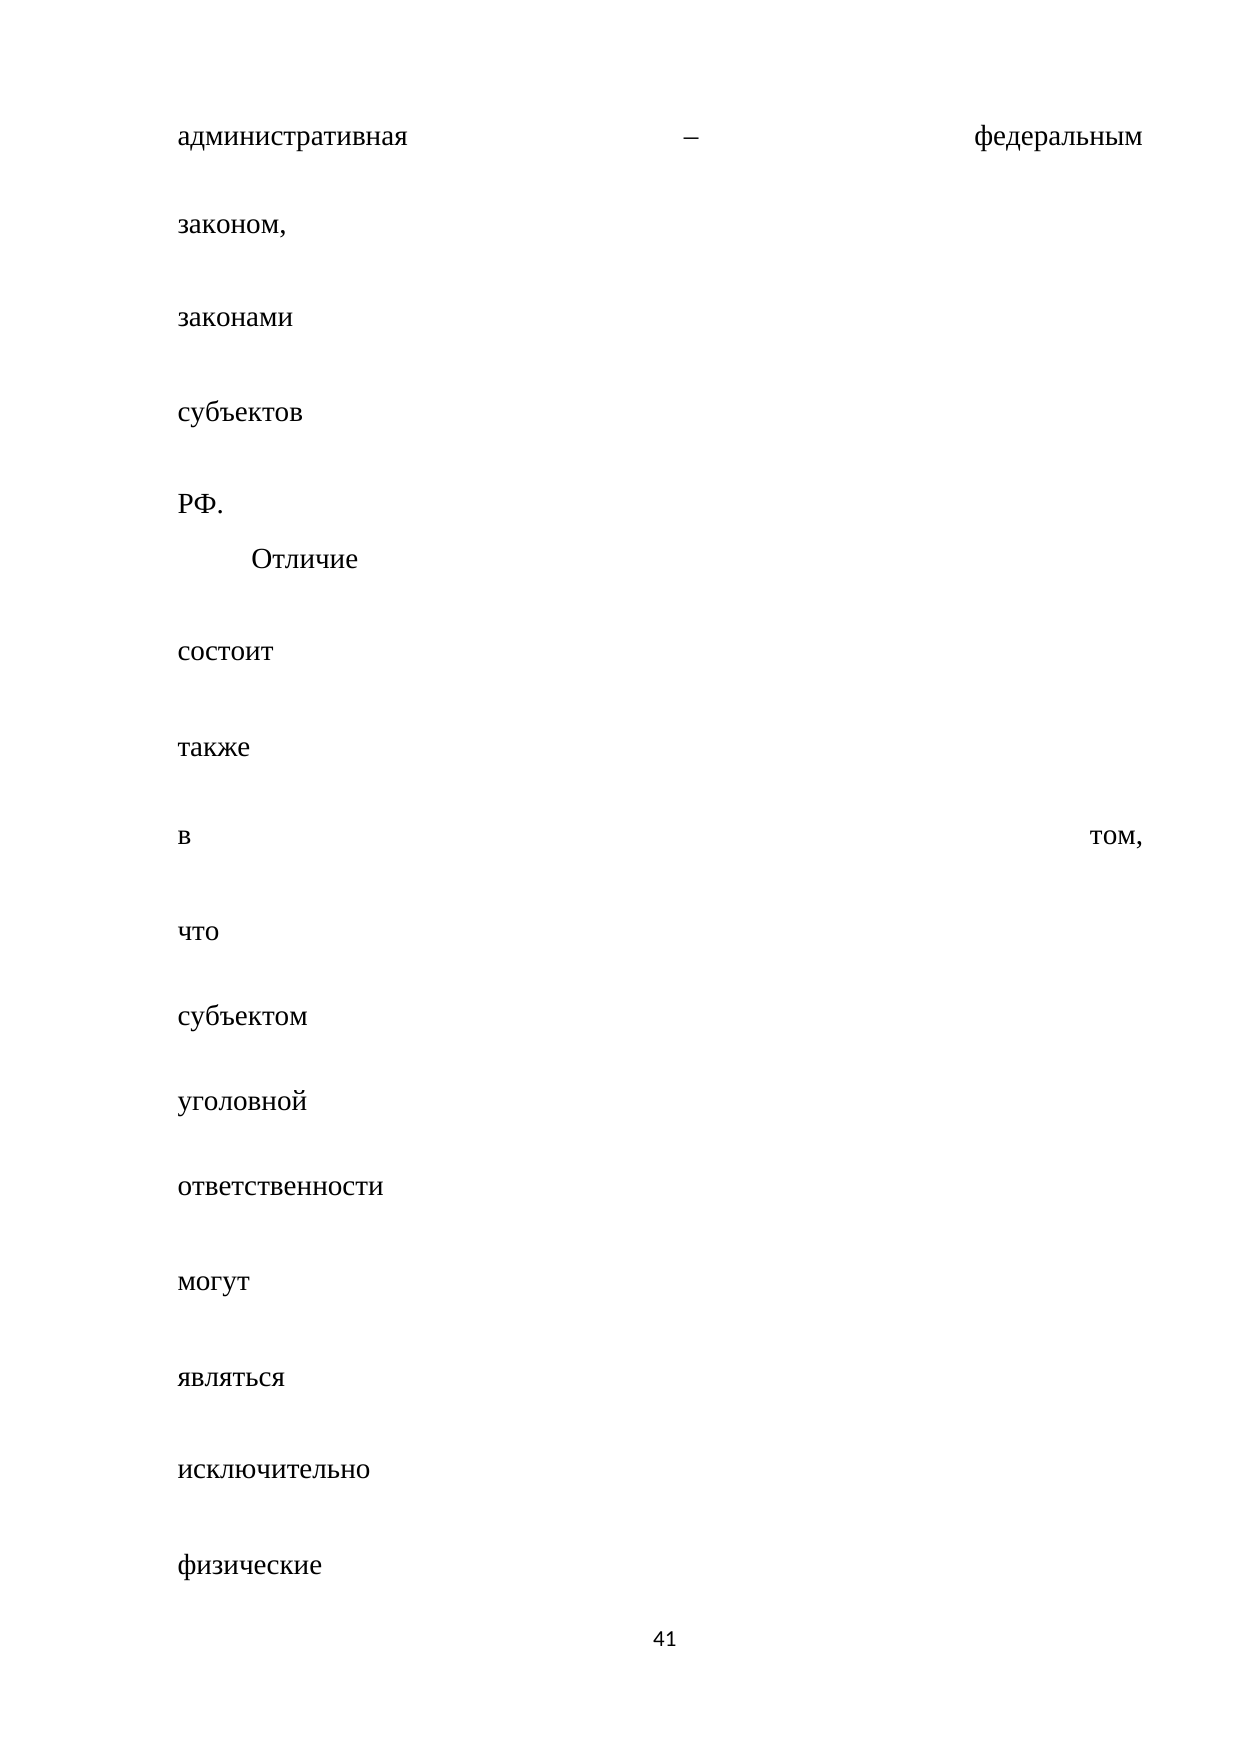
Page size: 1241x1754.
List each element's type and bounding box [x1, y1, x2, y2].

text [177, 118, 1143, 520]
text [177, 541, 1143, 1622]
